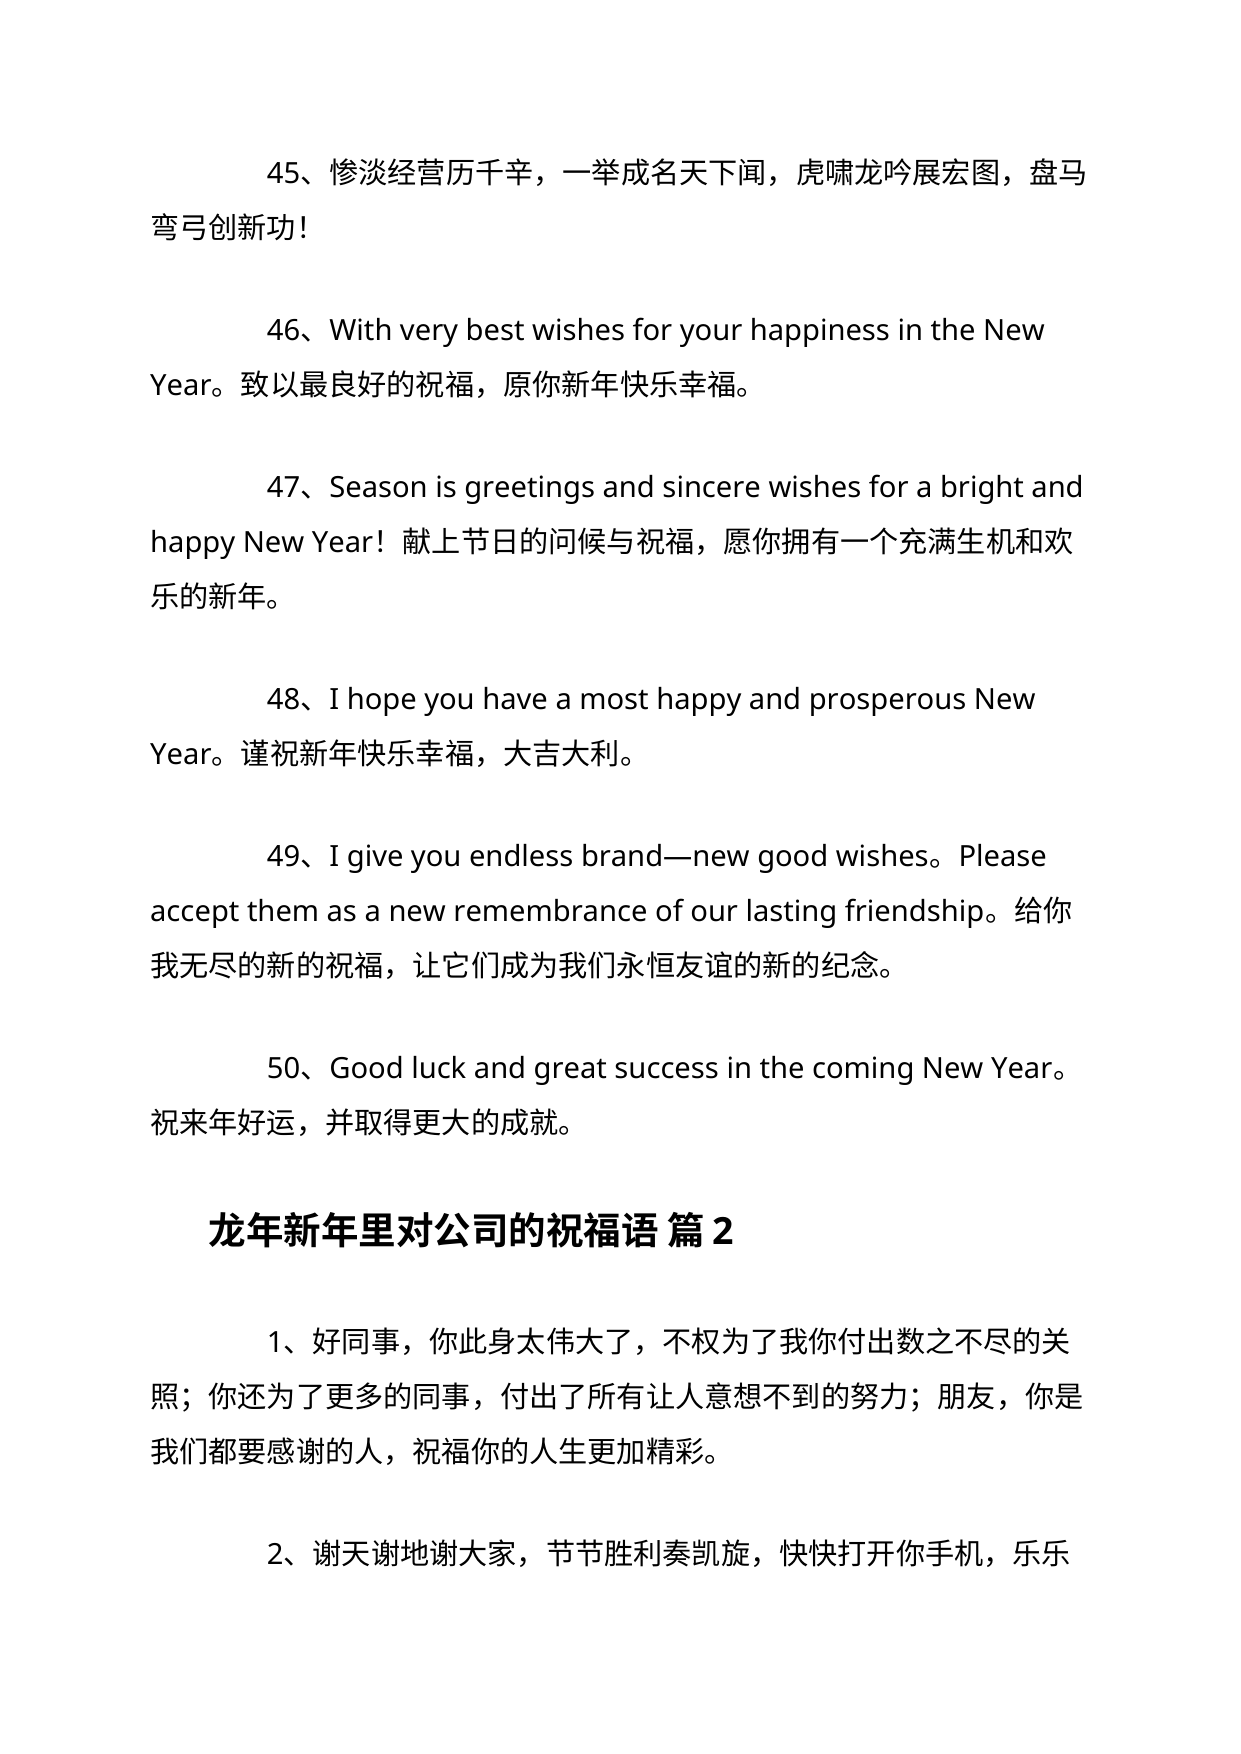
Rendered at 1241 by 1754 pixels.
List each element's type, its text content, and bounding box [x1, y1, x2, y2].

text 48、I hope you have a most happy and prosperous New Year。谨祝新年快乐幸福，大吉大利。 [150, 676, 1090, 773]
text 龙年新年里对公司的祝福语 篇2 [150, 1201, 1090, 1256]
text 50、Good luck and great success in the coming New Year。祝来年好运，并取得更大的成就。 [150, 1044, 1090, 1142]
text 1、好同事，你此身太伟大了，不权为了我你付出数之不尽的关照；你还为了更多的同事，付出了所有让人意想不到的努力；朋友，你是我们都要感谢的人，祝福你的人生更加精彩。 [150, 1319, 1090, 1471]
text 46、With very best wishes for your happiness in the New Year。致以最良好的祝福，原你新年快乐幸福。 [150, 307, 1090, 404]
text 45、惨淡经营历千辛，一举成名天下闻，虎啸龙吟展宏图，盘马弯弓创新功！ [150, 150, 1090, 247]
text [150, 1530, 1090, 1573]
text 49、I give you endless brand—new good wishes。Please accept them as a new remembrance of our lasting friendship。给你我无尽的新的祝福，让它们成为我们永恒友谊的新的纪念。 [150, 832, 1090, 985]
text 47、Season is greetings and sincere wishes for a bright and happy New Year！献上节日的问候与祝福，愿你拥有一个充满生机和欢乐的新年。 [150, 464, 1090, 616]
